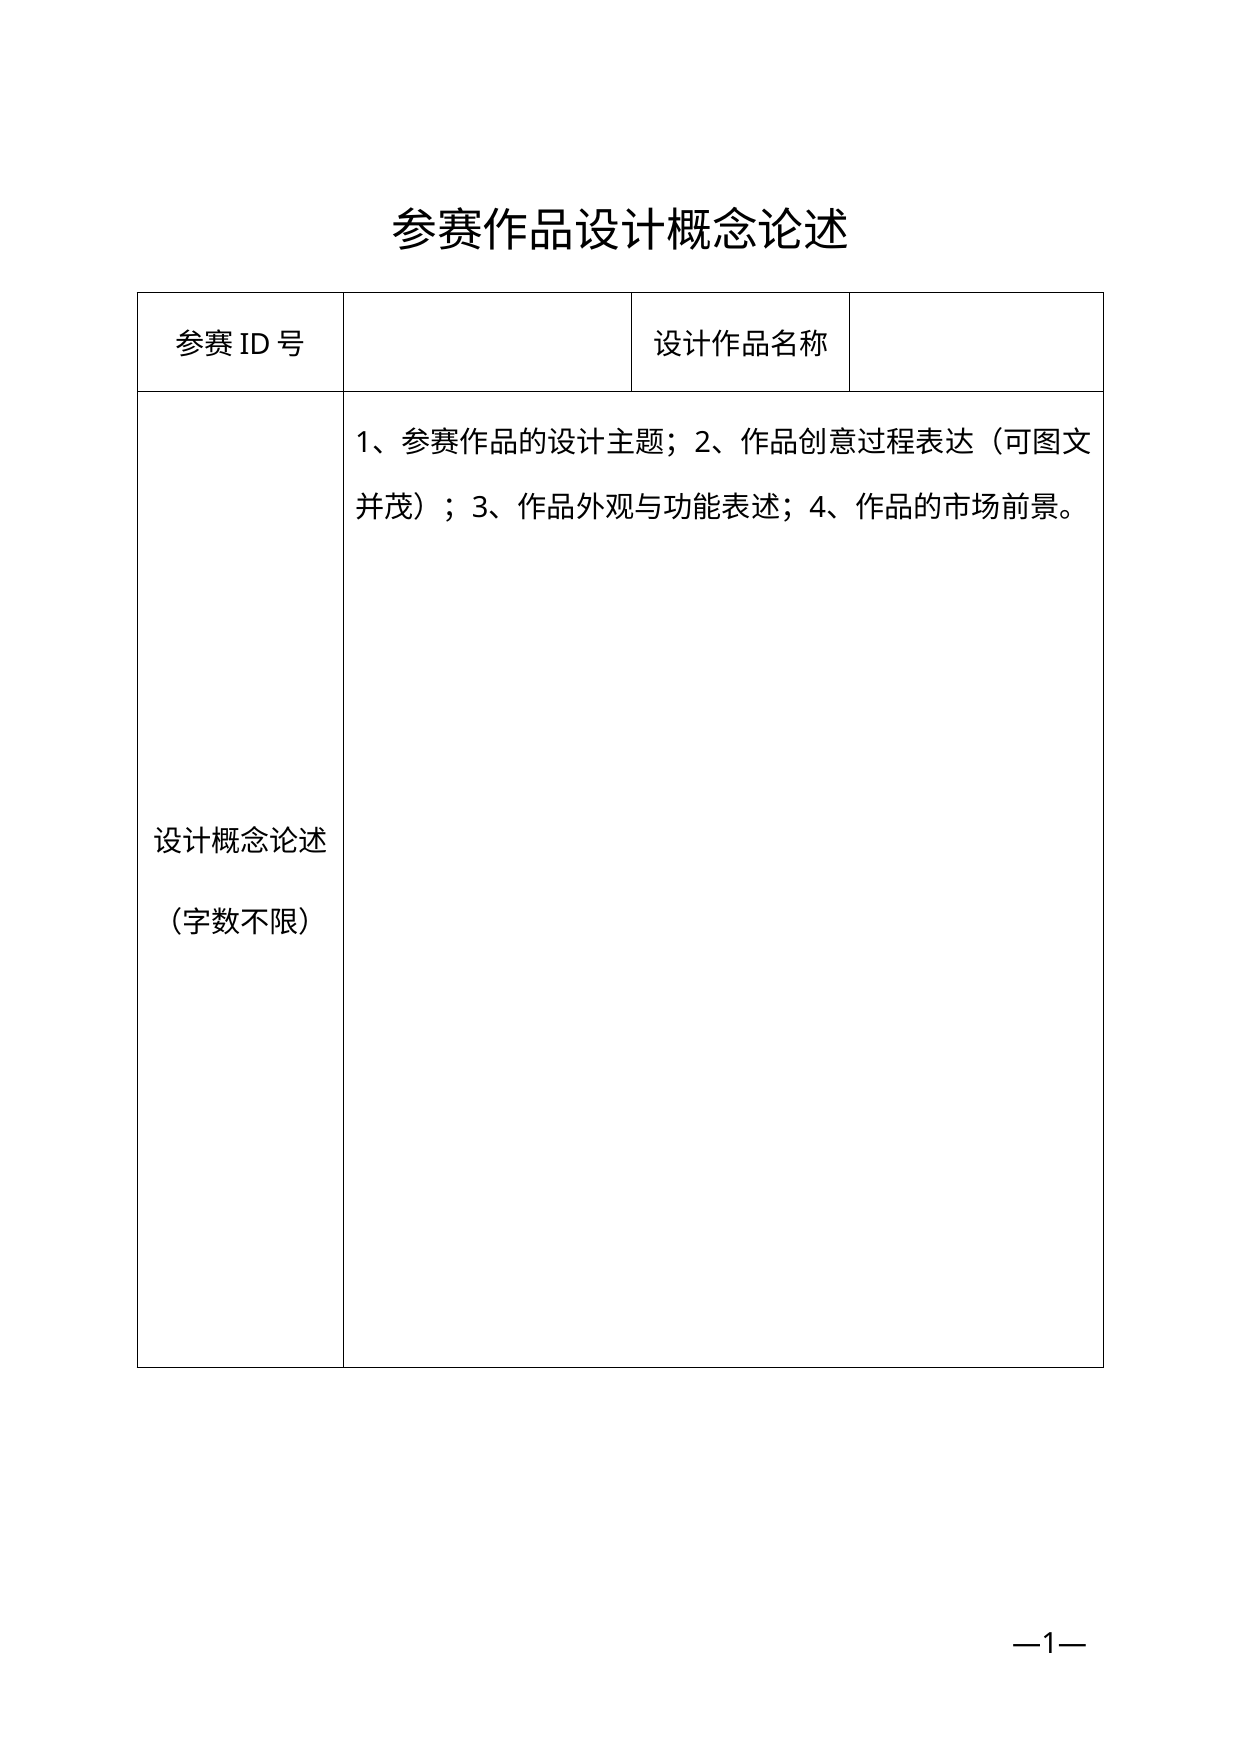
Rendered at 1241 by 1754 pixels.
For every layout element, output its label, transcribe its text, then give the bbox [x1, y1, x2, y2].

table_header 参赛ID号 [138, 293, 343, 391]
table_header 设计作品名称 [632, 293, 849, 391]
text 参赛作品设计概念论述 [153, 178, 1087, 276]
table_header [850, 293, 1103, 391]
table_cell 设计概念论述 （字数不限） [138, 392, 343, 1367]
table_cell 1、参赛作品的设计主题；2、作品创意过程表达（可图文并茂）；3、作品外观与功能表述；4、作品的市场前景。 [344, 392, 1103, 1367]
table_header [344, 293, 631, 391]
